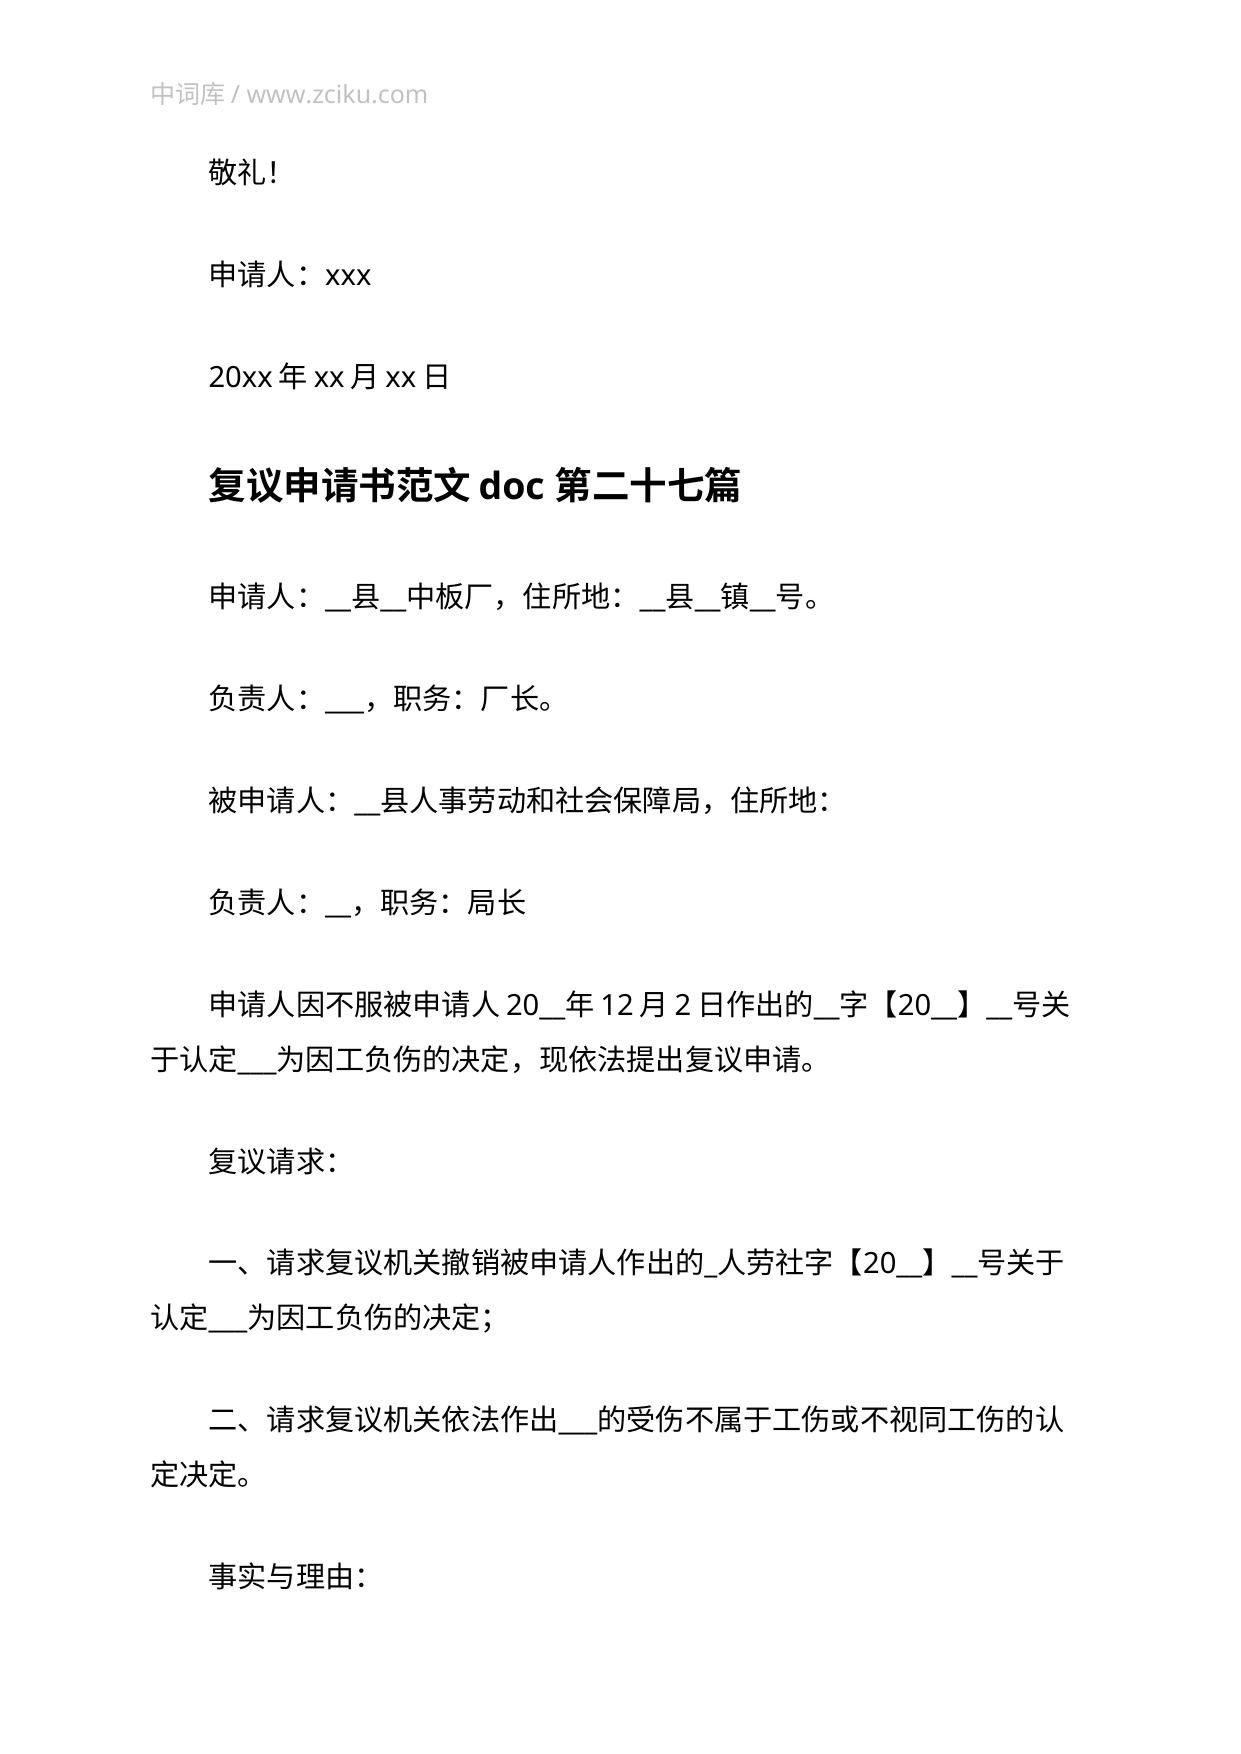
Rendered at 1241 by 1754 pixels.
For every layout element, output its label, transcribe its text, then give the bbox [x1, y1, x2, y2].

text 被申请人：__县人事劳动和社会保障局，住所地： [150, 777, 1090, 820]
text 事实与理由： [150, 1554, 1090, 1596]
text 二、请求复议机关依法作出___的受伤不属于工伤或不视同工伤的认定决定。 [150, 1397, 1090, 1494]
text 复议申请书范文doc 第二十七篇 [150, 456, 1090, 510]
text 申请人因不服被申请人20__年12月2日作出的__字【20__】__号关于认定___为因工负伤的决定，现依法提出复议申请。 [150, 981, 1090, 1079]
text 负责人：___，职务：厂长。 [150, 675, 1090, 718]
text 20xx年xx月xx日 [150, 354, 1090, 396]
text 敬礼！ [150, 150, 1090, 192]
text 申请人：__县__中板厂，住所地：__县__镇__号。 [150, 573, 1090, 616]
text 负责人：__，职务：局长 [150, 879, 1090, 922]
text 一、请求复议机关撤销被申请人作出的_人劳社字【20__】__号关于认定___为因工负伤的决定； [150, 1240, 1090, 1337]
text 复议请求： [150, 1138, 1090, 1181]
text 申请人：xxx [150, 252, 1090, 294]
